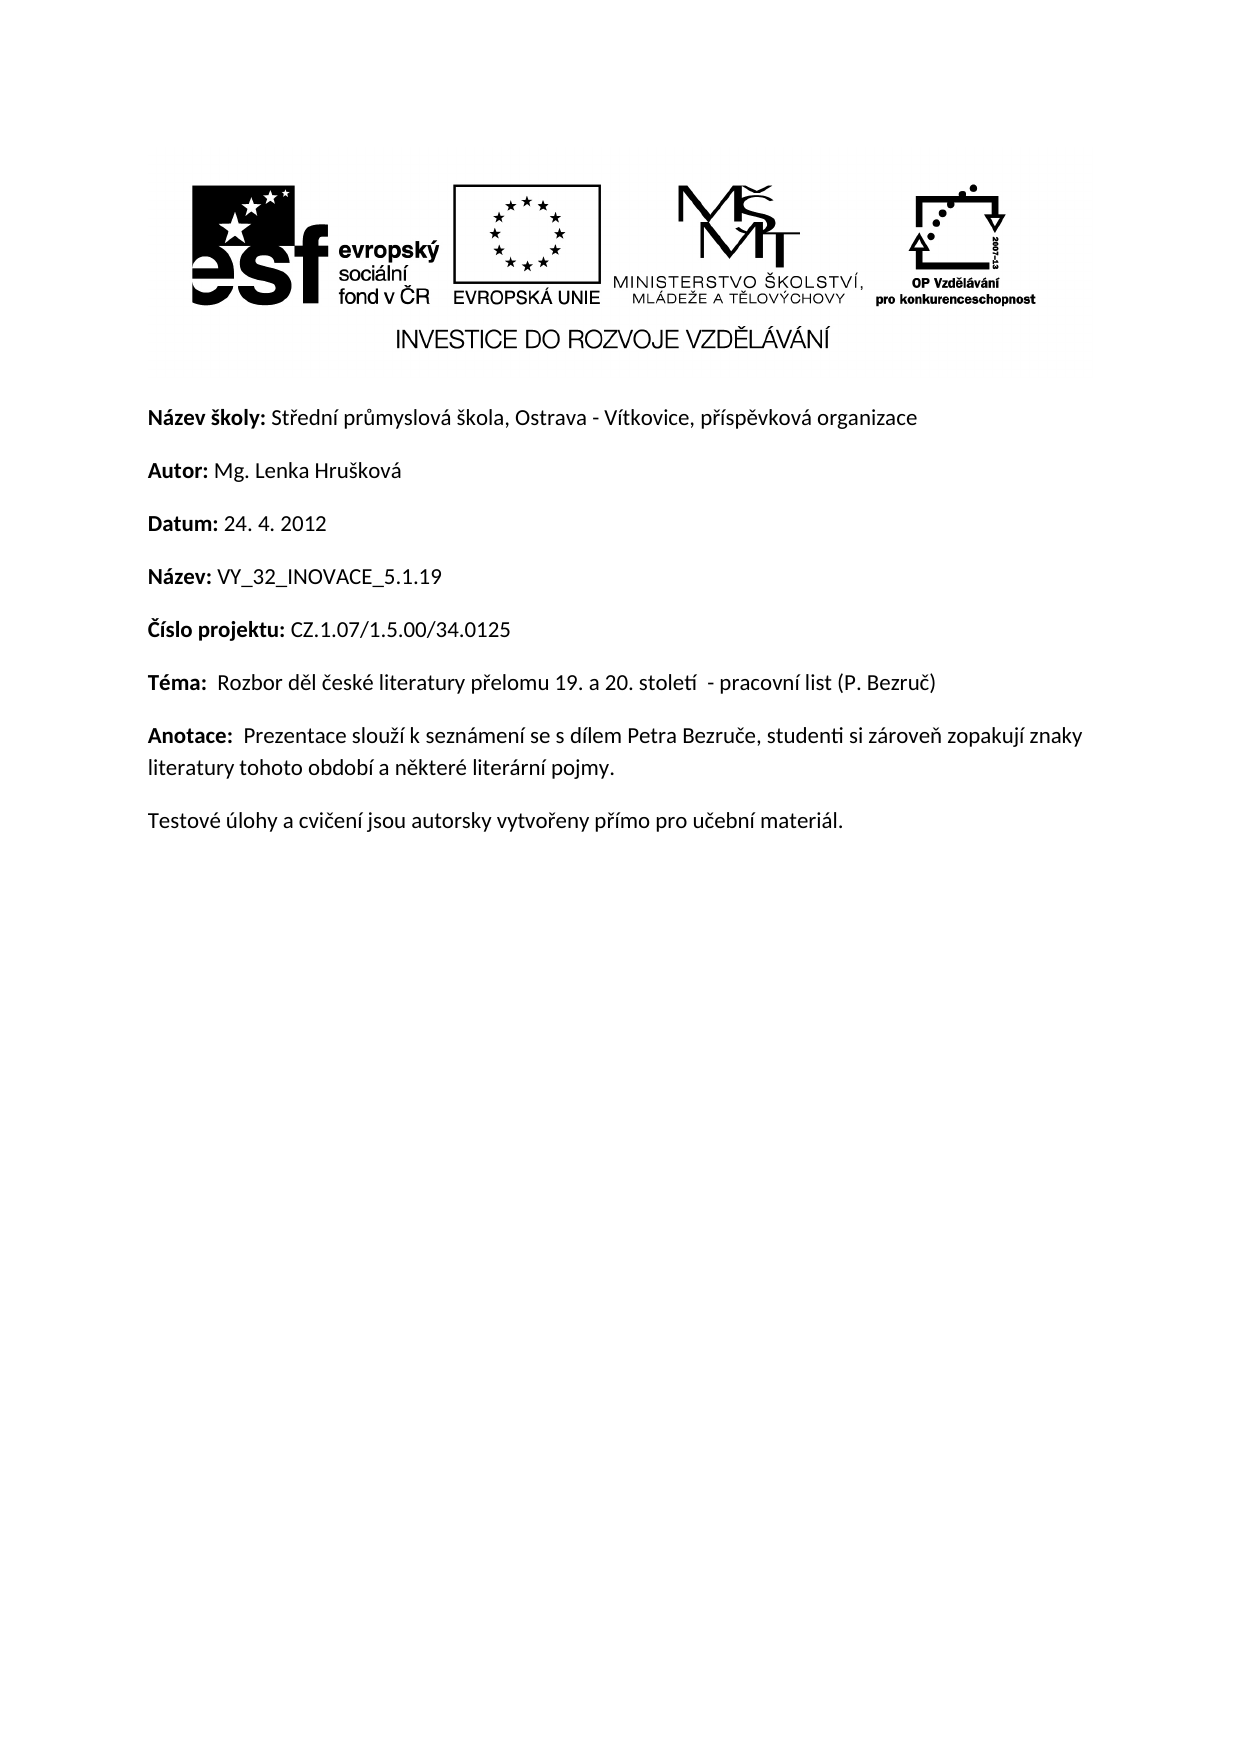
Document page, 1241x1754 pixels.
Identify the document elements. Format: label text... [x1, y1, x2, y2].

text Testové úlohy a cvičení jsou autorsky vytvořeny přímo pro učební materiál. [148, 806, 1093, 834]
text Název: VY_32_INOVACE_5.1.19 [148, 562, 1093, 590]
text Téma: Rozbor děl české literatury přelomu 19. a 20. století - pracovní list (P. Bezruč) [148, 668, 1093, 696]
text Název školy: Střední průmyslová škola, Ostrava - Vítkovice, příspěvková organizace [148, 403, 1093, 431]
text Datum: 24. 4. 2012 [148, 509, 1093, 537]
picture [147, 147, 1093, 378]
text Autor: Mg. Lenka Hrušková [148, 456, 1093, 484]
text Anotace: Prezentace slouží k seznámení se s dílem Petra Bezruče, studenti si zároveň zopakují znaky literatury tohoto období a některé literární pojmy. [148, 721, 1093, 781]
text Číslo projektu: CZ.1.07/1.5.00/34.0125 [148, 615, 1093, 643]
